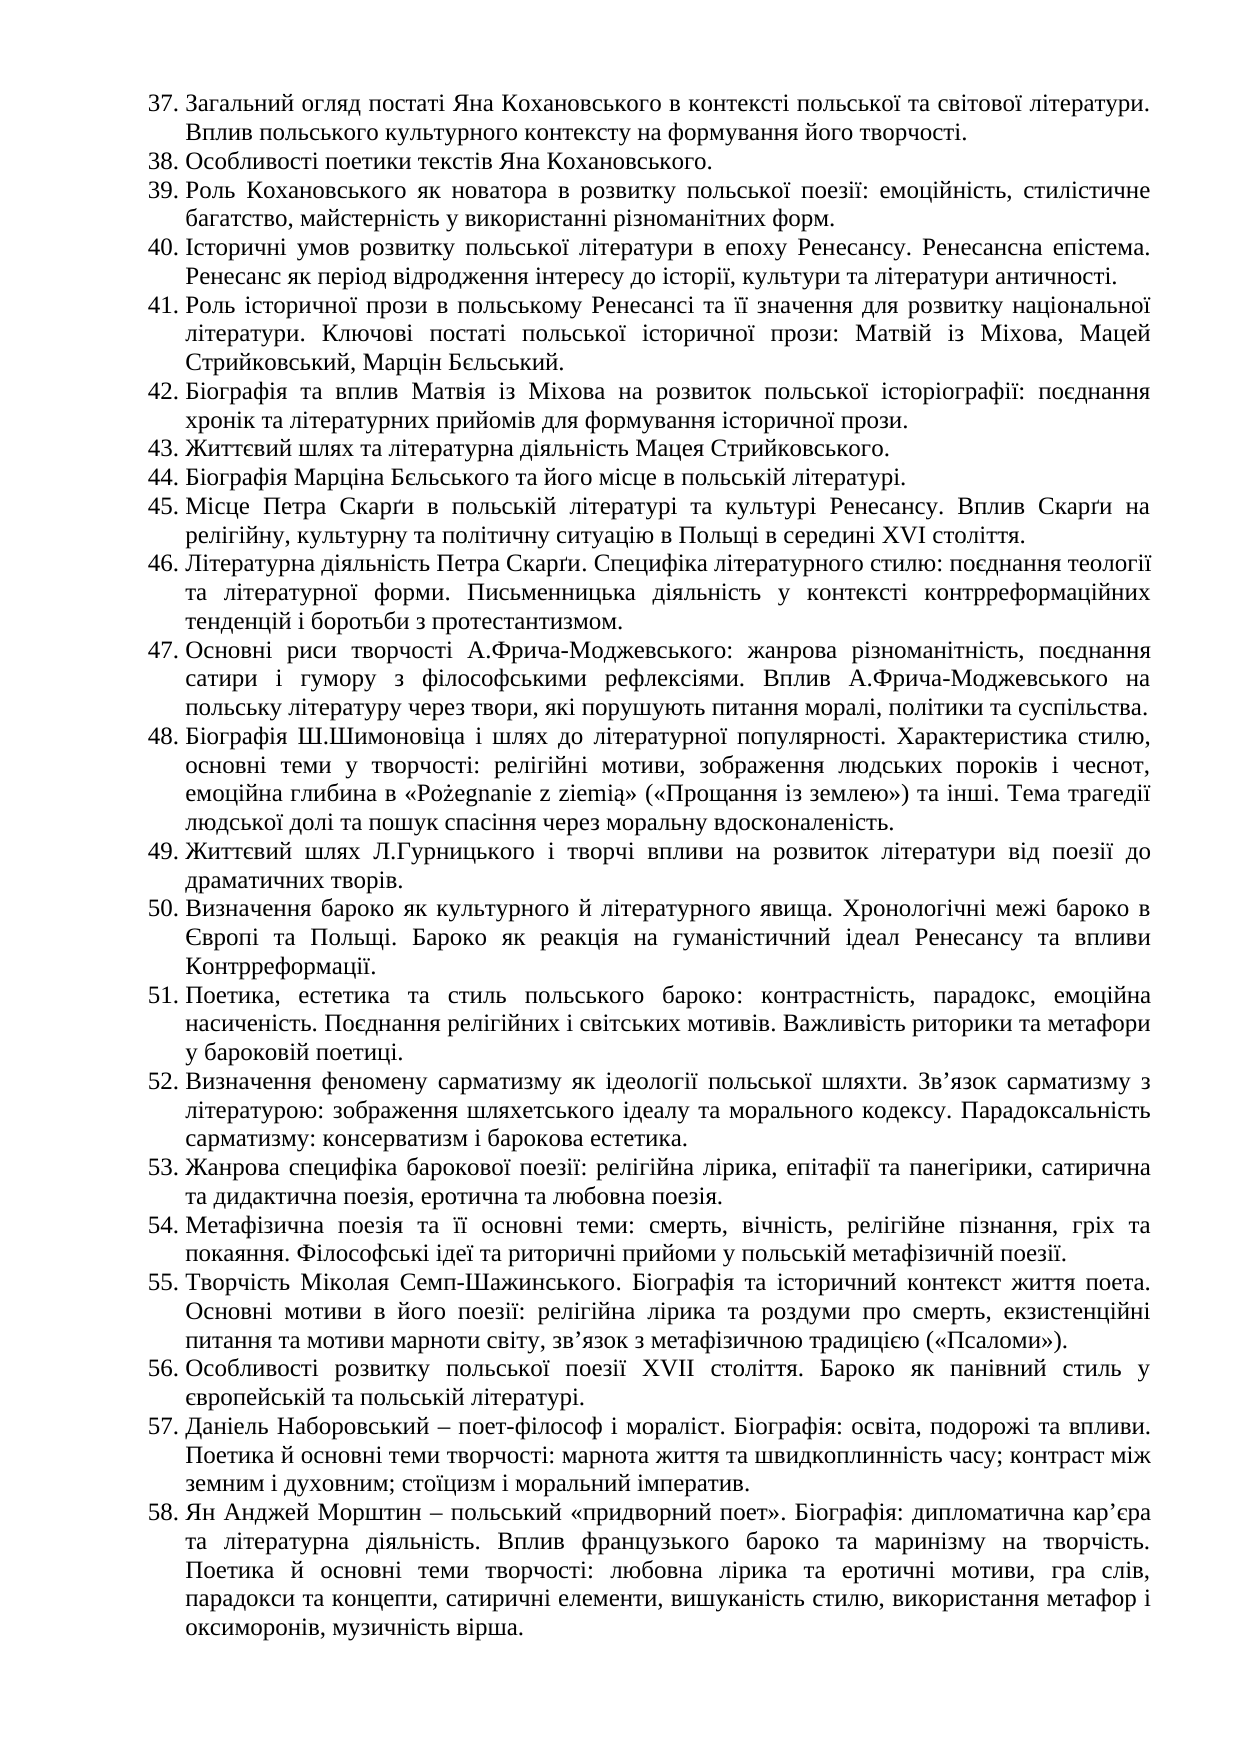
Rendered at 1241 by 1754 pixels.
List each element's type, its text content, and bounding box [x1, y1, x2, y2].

list Визначення феномену сарматизму як ідеології польської шляхти. Зв’язок сарматизму з літературою: зображення шляхетського ідеалу та морального кодексу. Парадоксальність сарматизму: консерватизм і барокова естетика. [148, 1066, 1152, 1152]
list Метафізична поезія та її основні теми: смерть, вічність, релігійне пізнання, гріх та покаяння. Філософські ідеї та риторичні прийоми у польській метафізичній поезії. [148, 1210, 1152, 1267]
list Роль Кохановського як новатора в розвитку польської поезії: емоційність, стилістичне багатство, майстерність у використанні різноманітних форм. [148, 175, 1152, 232]
list Творчість Міколая Семп-Шажинського. Біографія та історичний контекст життя поета. Основні мотиви в його поезії: релігійна лірика та роздуми про смерть, екзистенційні питання та мотиви марноти світу, зв’язок з метафізичною традицією («Псаломи»). [148, 1267, 1152, 1353]
list Біографія Марціна Бєльського та його місце в польській літературі. [148, 462, 1152, 491]
list Життєвий шлях Л.Гурницького і творчі впливи на розвиток літератури від поезії до драматичних творів. [148, 836, 1152, 893]
list Життєвий шлях та літературна діяльність Мацея Стрийковського. [148, 433, 1152, 462]
list Поетика, естетика та стиль польського бароко: контрастність, парадокс, емоційна насиченість. Поєднання релігійних і світських мотивів. Важливість риторики та метафори у бароковій поетиці. [148, 980, 1152, 1066]
list Загальний огляд постаті Яна Кохановського в контексті польської та світової літератури. Вплив польського культурного контексту на формування його творчості. [148, 88, 1152, 146]
list Жанрова специфіка барокової поезії: релігійна лірика, епітафії та панегірики, сатирична та дидактична поезія, еротична та любовна поезія. [148, 1152, 1152, 1210]
list Роль історичної прози в польському Ренесансі та її значення для розвитку національної літератури. Ключові постаті польської історичної прози: Матвій із Міхова, Мацей Стрийковський, Марцін Бєльський. [148, 290, 1152, 376]
list Історичні умов розвитку польської літератури в епоху Ренесансу. Ренесансна епістема. Ренесанс як період відродження інтересу до історії, культури та літератури античності. [148, 232, 1152, 290]
list Ян Анджей Морштин – польський «придворний поет». Біографія: дипломатична кар’єра та літературна діяльність. Вплив французького бароко та маринізму на творчість. Поетика й основні теми творчості: любовна лірика та еротичні мотиви, гра слів, парадокси та концепти, сатиричні елементи, вишуканість стилю, використання метафор і оксиморонів, музичність вірша. [148, 1497, 1152, 1641]
list Визначення бароко як культурного й літературного явища. Хронологічні межі бароко в Європі та Польщі. Бароко як реакція на гуманістичний ідеал Ренесансу та впливи Контрреформації. [148, 893, 1152, 980]
list Літературна діяльність Петра Скарґи. Специфіка літературного стилю: поєднання теології та літературної форми. Письменницька діяльність у контексті контрреформаційних тенденцій і боротьби з протестантизмом. [148, 548, 1152, 635]
list Особливості розвитку польської поезії XVII століття. Бароко як панівний стиль у європейській та польській літературі. [148, 1353, 1152, 1411]
list Даніель Наборовський – поет-філософ і мораліст. Біографія: освіта, подорожі та впливи. Поетика й основні теми творчості: марнота життя та швидкоплинність часу; контраст між земним і духовним; стоїцизм і моральний імператив. [148, 1411, 1152, 1497]
list Місце Петра Скарґи в польській літературі та культурі Ренесансу. Вплив Скарґи на релігійну, культурну та політичну ситуацію в Польщі в середині XVI століття. [148, 491, 1152, 548]
list Біографія та вплив Матвія із Міхова на розвиток польської історіографії: поєднання хронік та літературних прийомів для формування історичної прози. [148, 376, 1152, 433]
list Особливості поетики текстів Яна Кохановського. [148, 146, 1152, 175]
list Біографія Ш.Шимоновіца і шлях до літературної популярності. Характеристика стилю, основні теми у творчості: релігійні мотиви, зображення людських пороків і чеснот, емоційна глибина в «Pożegnanie z ziemią» («Прощання із землею») та інші. Тема трагедії людської долі та пошук спасіння через моральну вдосконаленість. [148, 721, 1152, 836]
list Основні риси творчості А.Фрича-Моджевського: жанрова різноманітність, поєднання сатири і гумору з філософськими рефлексіями. Вплив А.Фрича-Моджевського на польську літературу через твори, які порушують питання моралі, політики та суспільства. [148, 635, 1152, 721]
